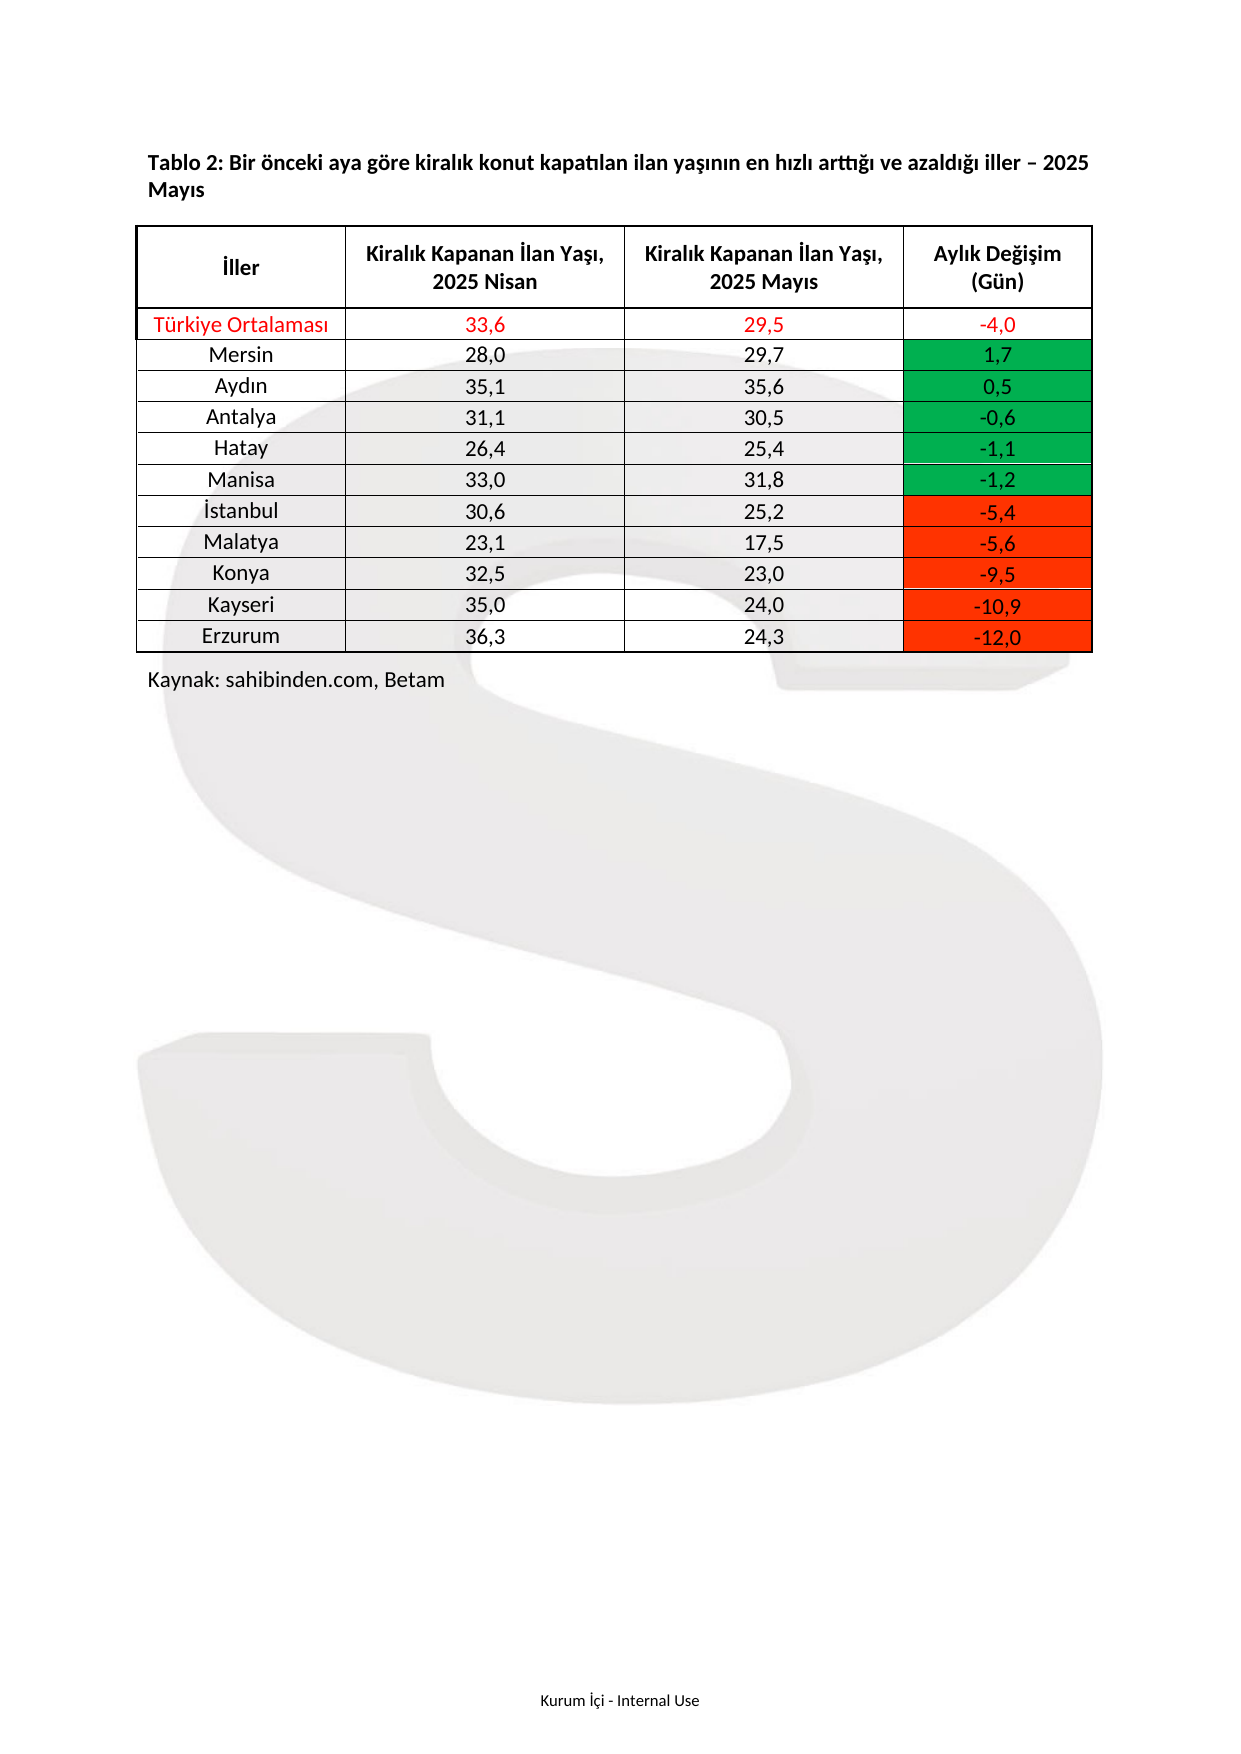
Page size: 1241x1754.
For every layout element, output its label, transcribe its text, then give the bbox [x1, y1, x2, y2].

table_cell 26,4 [346, 433, 624, 463]
table_cell -0,6 [904, 402, 1091, 432]
table_cell -4,0 [904, 309, 1091, 338]
table_header İller [138, 227, 345, 307]
table_cell Mersin [137, 340, 345, 370]
table_cell 33,6 [346, 309, 624, 338]
table_cell 23,0 [625, 558, 903, 588]
table_header Aylık Değişim (Gün) [904, 227, 1091, 307]
table_cell 17,5 [625, 527, 903, 557]
table_cell Malatya [137, 526, 345, 557]
table_cell Antalya [137, 401, 345, 432]
table_cell -5,6 [904, 527, 1091, 557]
text Tablo 2: Bir önceki aya göre kiralık konut kapatılan ilan yaşının en hızlı arttığı ve azaldığı iller – 2025 Mayıs [148, 148, 1093, 204]
text Kaynak: sahibinden.com, Betam [148, 666, 1093, 693]
table_cell 35,1 [346, 371, 624, 401]
table_cell 25,4 [625, 433, 903, 463]
table_cell -1,2 [904, 465, 1091, 495]
table_cell Kayseri [137, 589, 345, 620]
table_header Kiralık Kapanan İlan Yaşı, 2025 Nisan [346, 227, 624, 307]
table_cell 24,3 [625, 621, 903, 651]
table_cell 29,5 [625, 309, 903, 338]
table_cell 23,1 [346, 527, 624, 557]
table_cell 0,5 [904, 371, 1091, 401]
table_cell İstanbul [137, 495, 345, 526]
table_cell -1,1 [904, 433, 1091, 463]
table_cell 35,6 [625, 371, 903, 401]
table_header Kiralık Kapanan İlan Yaşı, 2025 Mayıs [625, 227, 903, 307]
table_cell Konya [137, 557, 345, 588]
table_cell Aydın [137, 370, 345, 401]
table_cell 31,8 [625, 465, 903, 495]
table_cell 33,0 [346, 465, 624, 495]
table_cell 30,5 [625, 402, 903, 432]
picture [133, 348, 1106, 1406]
table_cell 32,5 [346, 558, 624, 588]
table_cell 25,2 [625, 496, 903, 526]
table_cell 1,7 [904, 340, 1091, 370]
table_cell 29,7 [625, 340, 903, 370]
table_cell -5,4 [904, 496, 1091, 526]
table_cell -10,9 [904, 590, 1091, 620]
table_cell 36,3 [346, 621, 624, 651]
table_cell 24,0 [625, 590, 903, 620]
table_cell 28,0 [346, 340, 624, 370]
table_cell 35,0 [346, 590, 624, 620]
table_cell -12,0 [904, 621, 1091, 651]
table_cell 30,6 [346, 496, 624, 526]
table_cell Türkiye Ortalaması [138, 309, 345, 338]
table_cell Hatay [137, 432, 345, 463]
table_cell Erzurum [137, 620, 345, 651]
table_cell 31,1 [346, 402, 624, 432]
table_cell -9,5 [904, 558, 1091, 588]
table_cell Manisa [137, 464, 345, 495]
